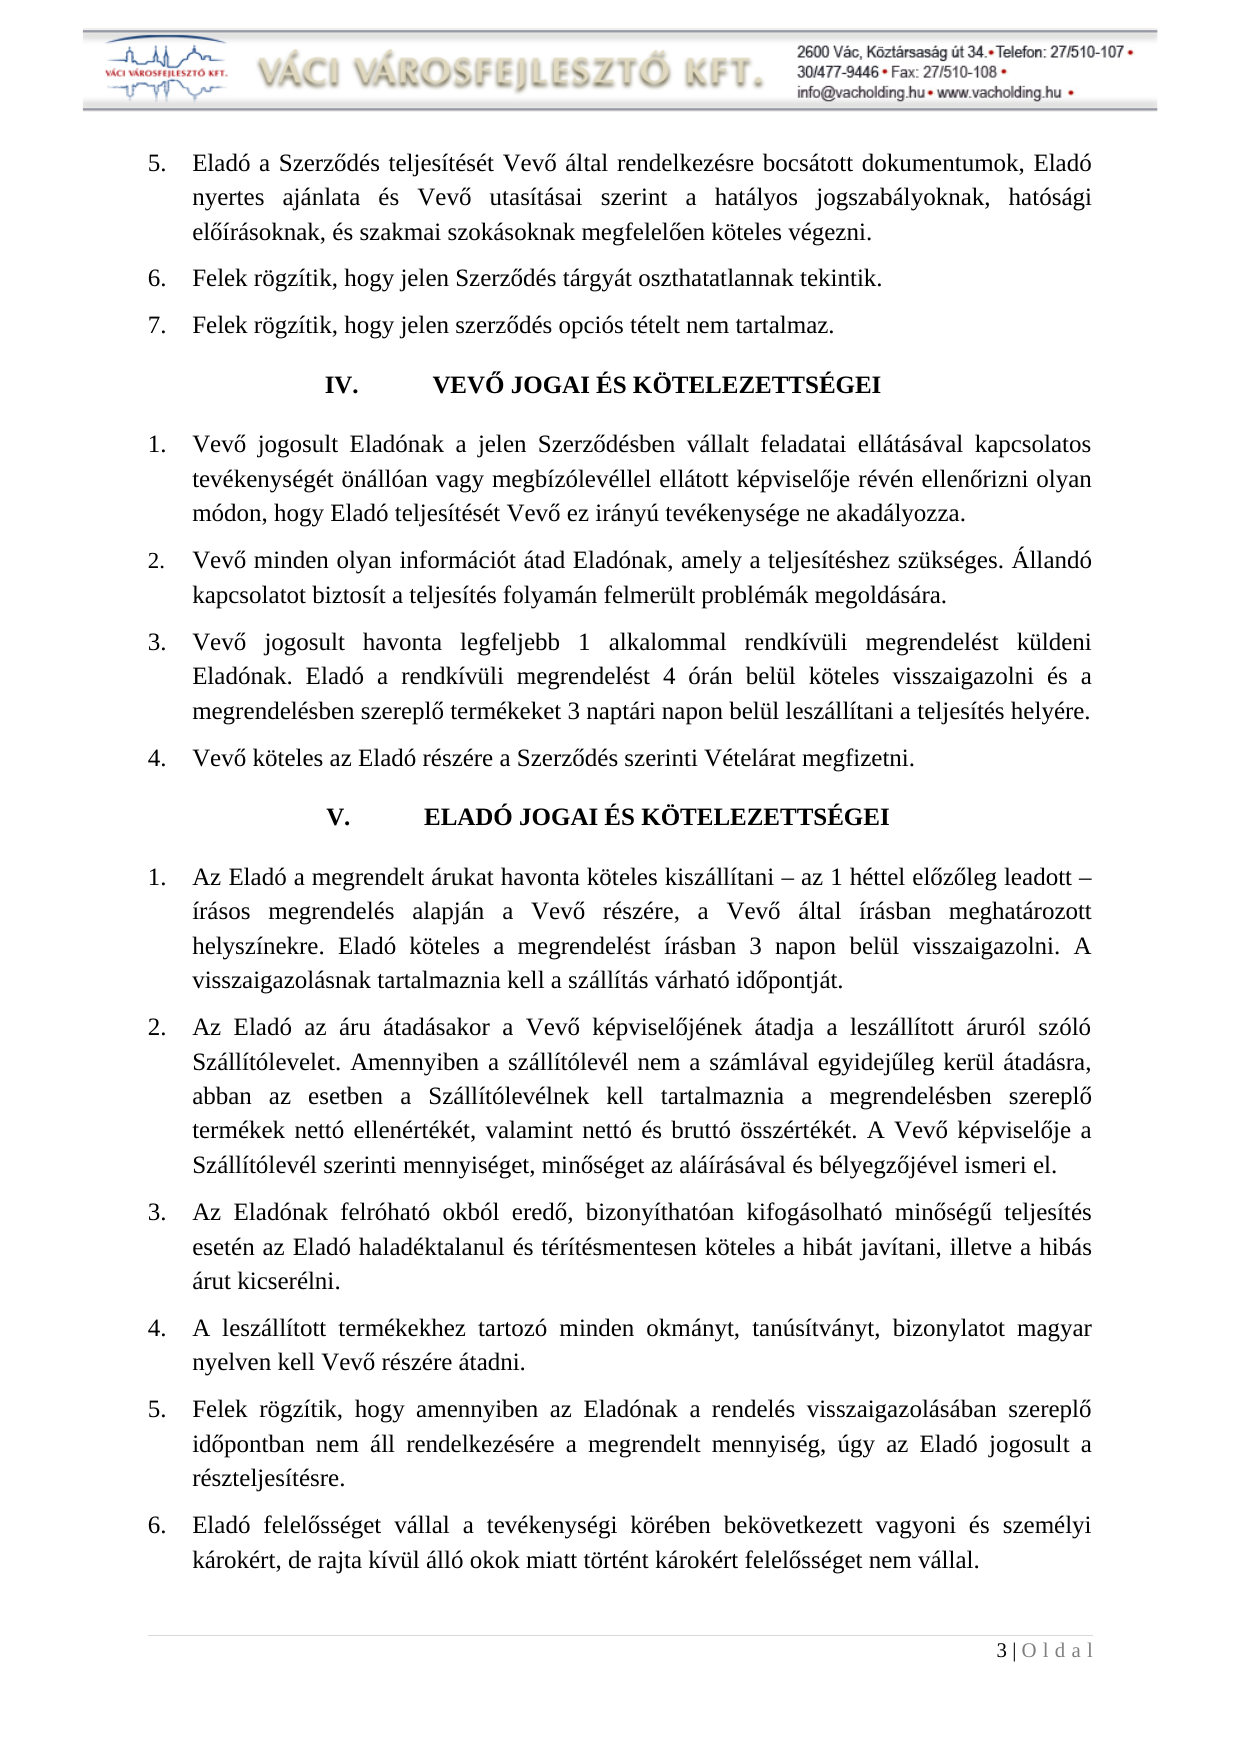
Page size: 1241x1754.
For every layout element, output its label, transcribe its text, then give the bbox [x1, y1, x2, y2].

list Vevő köteles az Eladó részére a Szerződés szerinti Vételárat megfizetni. [148, 743, 1093, 772]
list Felek rögzítik, hogy jelen Szerződés tárgyát oszthatatlannak tekintik. [148, 263, 1093, 292]
list Vevő jogosult havonta legfeljebb 1 alkalommal rendkívüli megrendelést küldeni Eladónak. Eladó a rendkívüli megrendelést 4 órán belül köteles visszaigazolni és a megrendelésben szereplő termékeket 3 naptári napon belül leszállítani a teljesítés helyére. [148, 627, 1093, 724]
list Az Eladó az áru átadásakor a Vevő képviselőjének átadja a leszállított áruról szóló Szállítólevelet. Amennyiben a szállítólevél nem a számlával egyidejűleg kerül átadásra, abban az esetben a Szállítólevélnek kell tartalmaznia a megrendelésben szereplő termékek nettó ellenértékét, valamint nettó és bruttó összértékét. A Vevő képviselője a Szállítólevél szerinti mennyiséget, minőséget az aláírásával és bélyegzőjével ismeri el. [148, 1012, 1093, 1179]
list Eladó a Szerződés teljesítését Vevő által rendelkezésre bocsátott dokumentumok, Eladó nyertes ajánlata és Vevő utasításai szerint a hatályos jogszabályoknak, hatósági előírásoknak, és szakmai szokásoknak megfelelően köteles végezni. [148, 148, 1093, 245]
list Az Eladónak felróható okból eredő, bizonyíthatóan kifogásolható minőségű teljesítés esetén az Eladó haladéktalanul és térítésmentesen köteles a hibát javítani, illetve a hibás árut kicserélni. [148, 1197, 1093, 1295]
list Felek rögzítik, hogy jelen szerződés opciós tételt nem tartalmaz. [148, 311, 1093, 339]
list Vevő jogosult Eladónak a jelen Szerződésben vállalt feladatai ellátásával kapcsolatos tevékenységét önállóan vagy megbízólevéllel ellátott képviselője révén ellenőrizni olyan módon, hogy Eladó teljesítését Vevő ez irányú tevékenysége ne akadályozza. [148, 429, 1093, 527]
list ELADÓ JOGAI ÉS KÖTELEZETTSÉGEI [148, 802, 1093, 831]
list A leszállított termékekhez tartozó minden okmányt, tanúsítványt, bizonylatot magyar nyelven kell Vevő részére átadni. [148, 1313, 1093, 1376]
list Vevő minden olyan információt átad Eladónak, amely a teljesítéshez szükséges. Állandó kapcsolatot biztosít a teljesítés folyamán felmerült problémák megoldására. [148, 545, 1093, 609]
list Eladó felelősséget vállal a tevékenységi körében bekövetkezett vagyoni és személyi károkért, de rajta kívül álló okok miatt történt károkért felelősséget nem vállal. [148, 1510, 1093, 1574]
picture [82, 28, 1158, 112]
list Az Eladó a megrendelt árukat havonta köteles kiszállítani – az 1 héttel előzőleg leadott – írásos megrendelés alapján a Vevő részére, a Vevő által írásban meghatározott helyszínekre. Eladó köteles a megrendelést írásban 3 napon belül visszaigazolni. A visszaigazolásnak tartalmaznia kell a szállítás várható időpontját. [148, 862, 1093, 994]
list VEVŐ JOGAI ÉS KÖTELEZETTSÉGEI [148, 370, 1093, 399]
